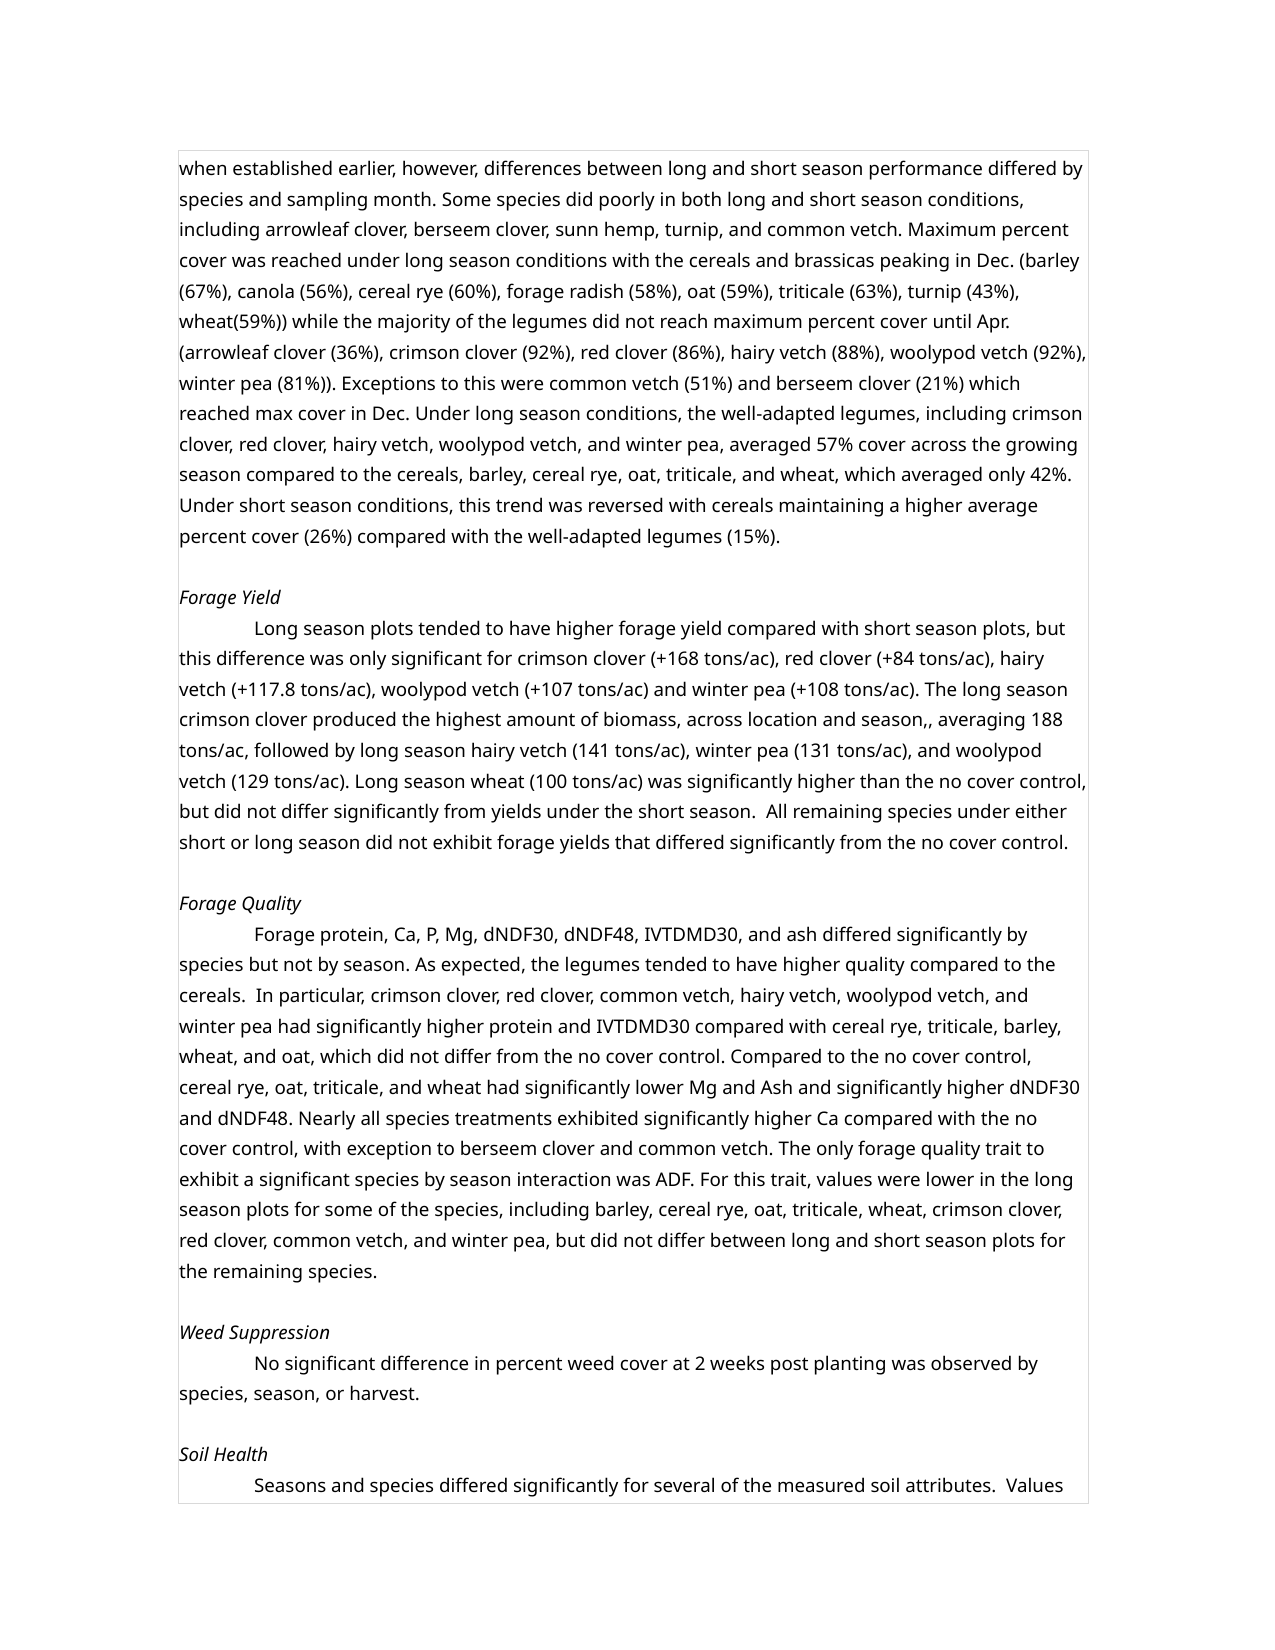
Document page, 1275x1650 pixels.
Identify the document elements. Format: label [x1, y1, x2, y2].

table_cell [179, 151, 1088, 1502]
